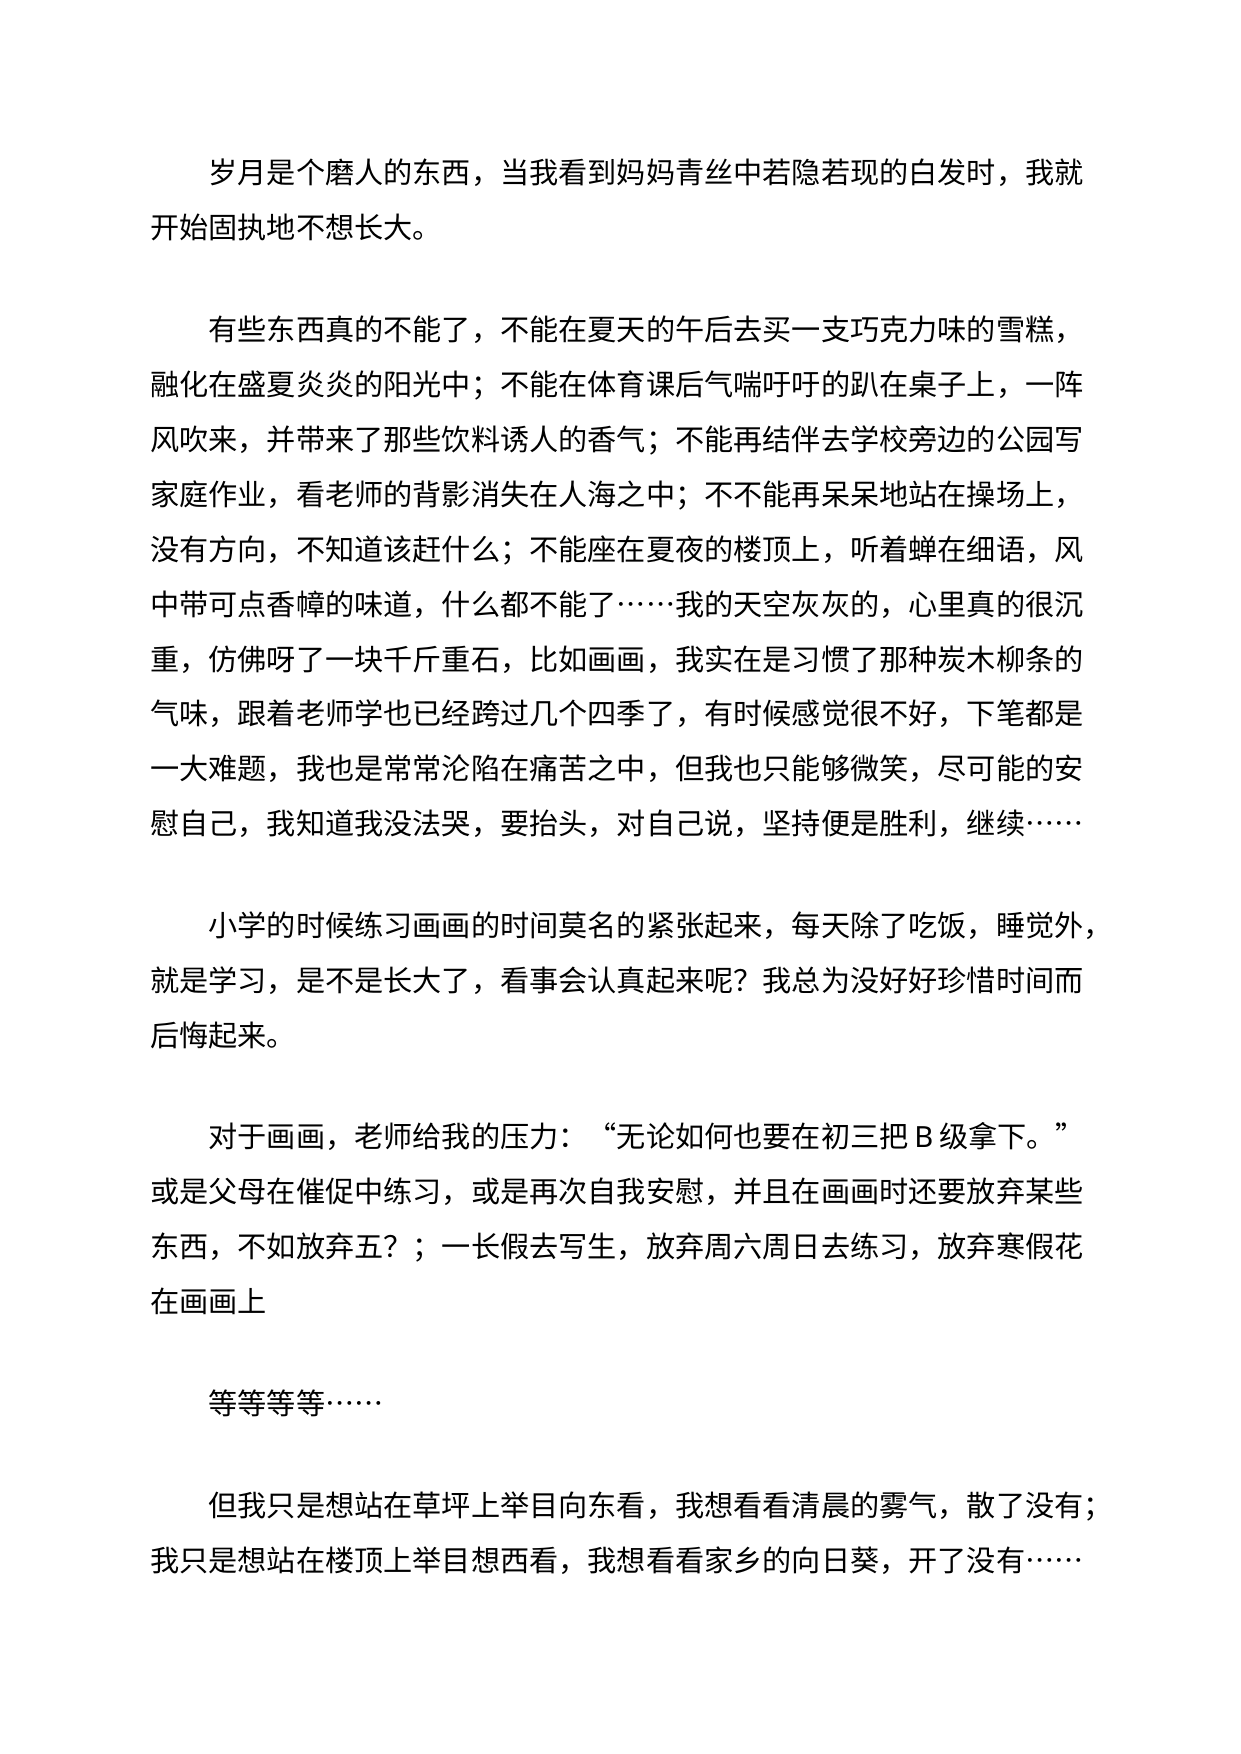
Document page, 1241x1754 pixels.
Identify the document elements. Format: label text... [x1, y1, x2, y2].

text 对于画画，老师给我的压力：“无论如何也要在初三把B级拿下。”或是父母在催促中练习，或是再次自我安慰，并且在画画时还要放弃某些东西，不如放弃五？；一长假去写生，放弃周六周日去练习，放弃寒假花在画画上 [150, 1114, 1090, 1321]
text 岁月是个磨人的东西，当我看到妈妈青丝中若隐若现的白发时，我就开始固执地不想长大。 [150, 150, 1090, 247]
text 等等等等…… [150, 1381, 1090, 1423]
text 有些东西真的不能了，不能在夏天的午后去买一支巧克力味的雪糕，融化在盛夏炎炎的阳光中；不能在体育课后气喘吁吁的趴在桌子上，一阵风吹来，并带来了那些饮料诱人的香气；不能再结伴去学校旁边的公园写家庭作业，看老师的背影消失在人海之中；不不能再呆呆地站在操场上，没有方向，不知道该赶什么；不能座在夏夜的楼顶上，听着蝉在细语，风中带可点香幛的味道，什么都不能了……我的天空灰灰的，心里真的很沉重，仿佛呀了一块千斤重石，比如画画，我实在是习惯了那种炭木柳条的气味，跟着老师学也已经跨过几个四季了，有时候感觉很不好，下笔都是一大难题，我也是常常沦陷在痛苦之中，但我也只能够微笑，尽可能的安慰自己，我知道我没法哭，要抬头，对自己说，坚持便是胜利，继续…… [150, 307, 1090, 843]
text 但我只是想站在草坪上举目向东看，我想看看清晨的雾气，散了没有；我只是想站在楼顶上举目想西看，我想看看家乡的向日葵，开了没有…… [150, 1482, 1090, 1579]
text 小学的时候练习画画的时间莫名的紧张起来，每天除了吃饭，睡觉外，就是学习，是不是长大了，看事会认真起来呢？我总为没好好珍惜时间而后悔起来。 [150, 902, 1090, 1054]
